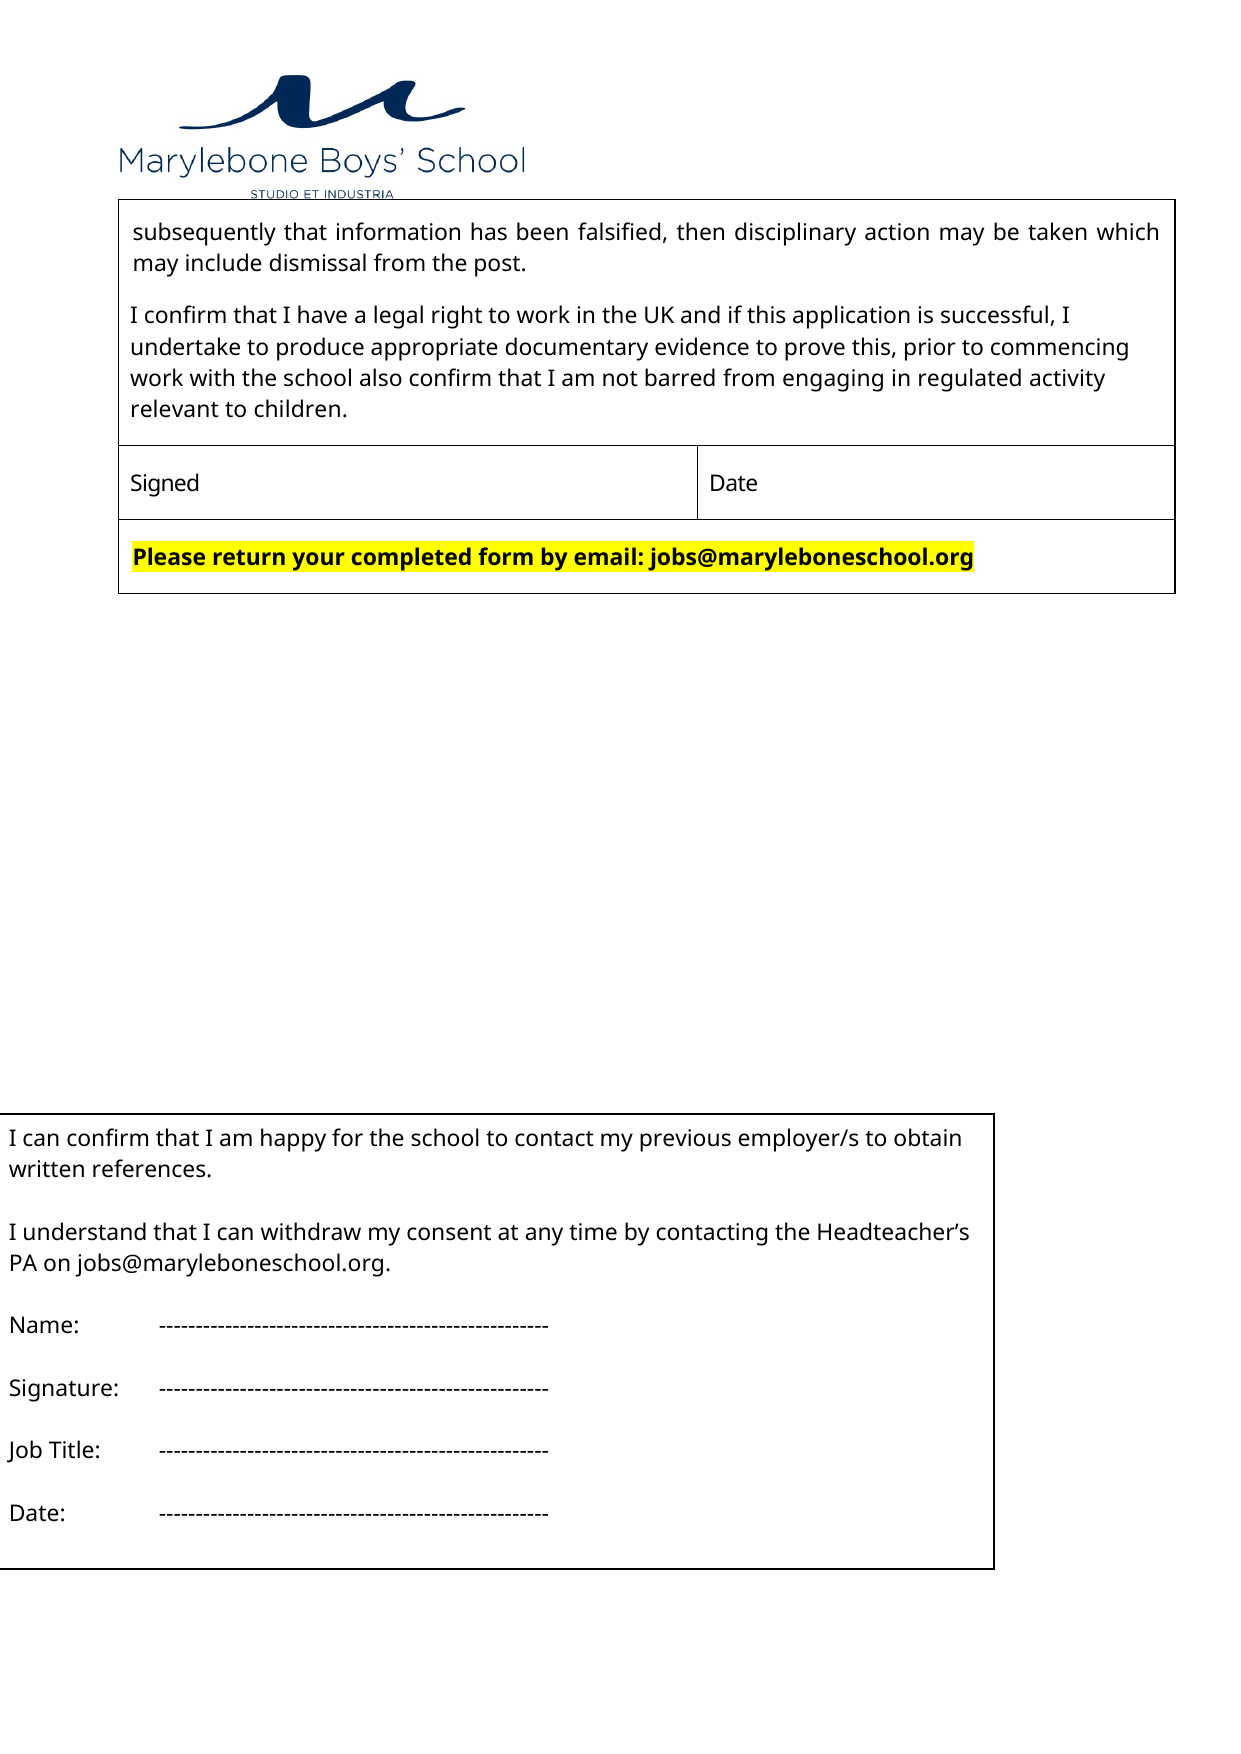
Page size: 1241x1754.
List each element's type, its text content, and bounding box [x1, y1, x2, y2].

table_cell Date [698, 446, 1174, 519]
table_cell Please return your completed form by email: jobs@maryleboneschool.org [119, 520, 1174, 593]
picture [118, 75, 526, 199]
table_cell Signed [119, 446, 697, 519]
